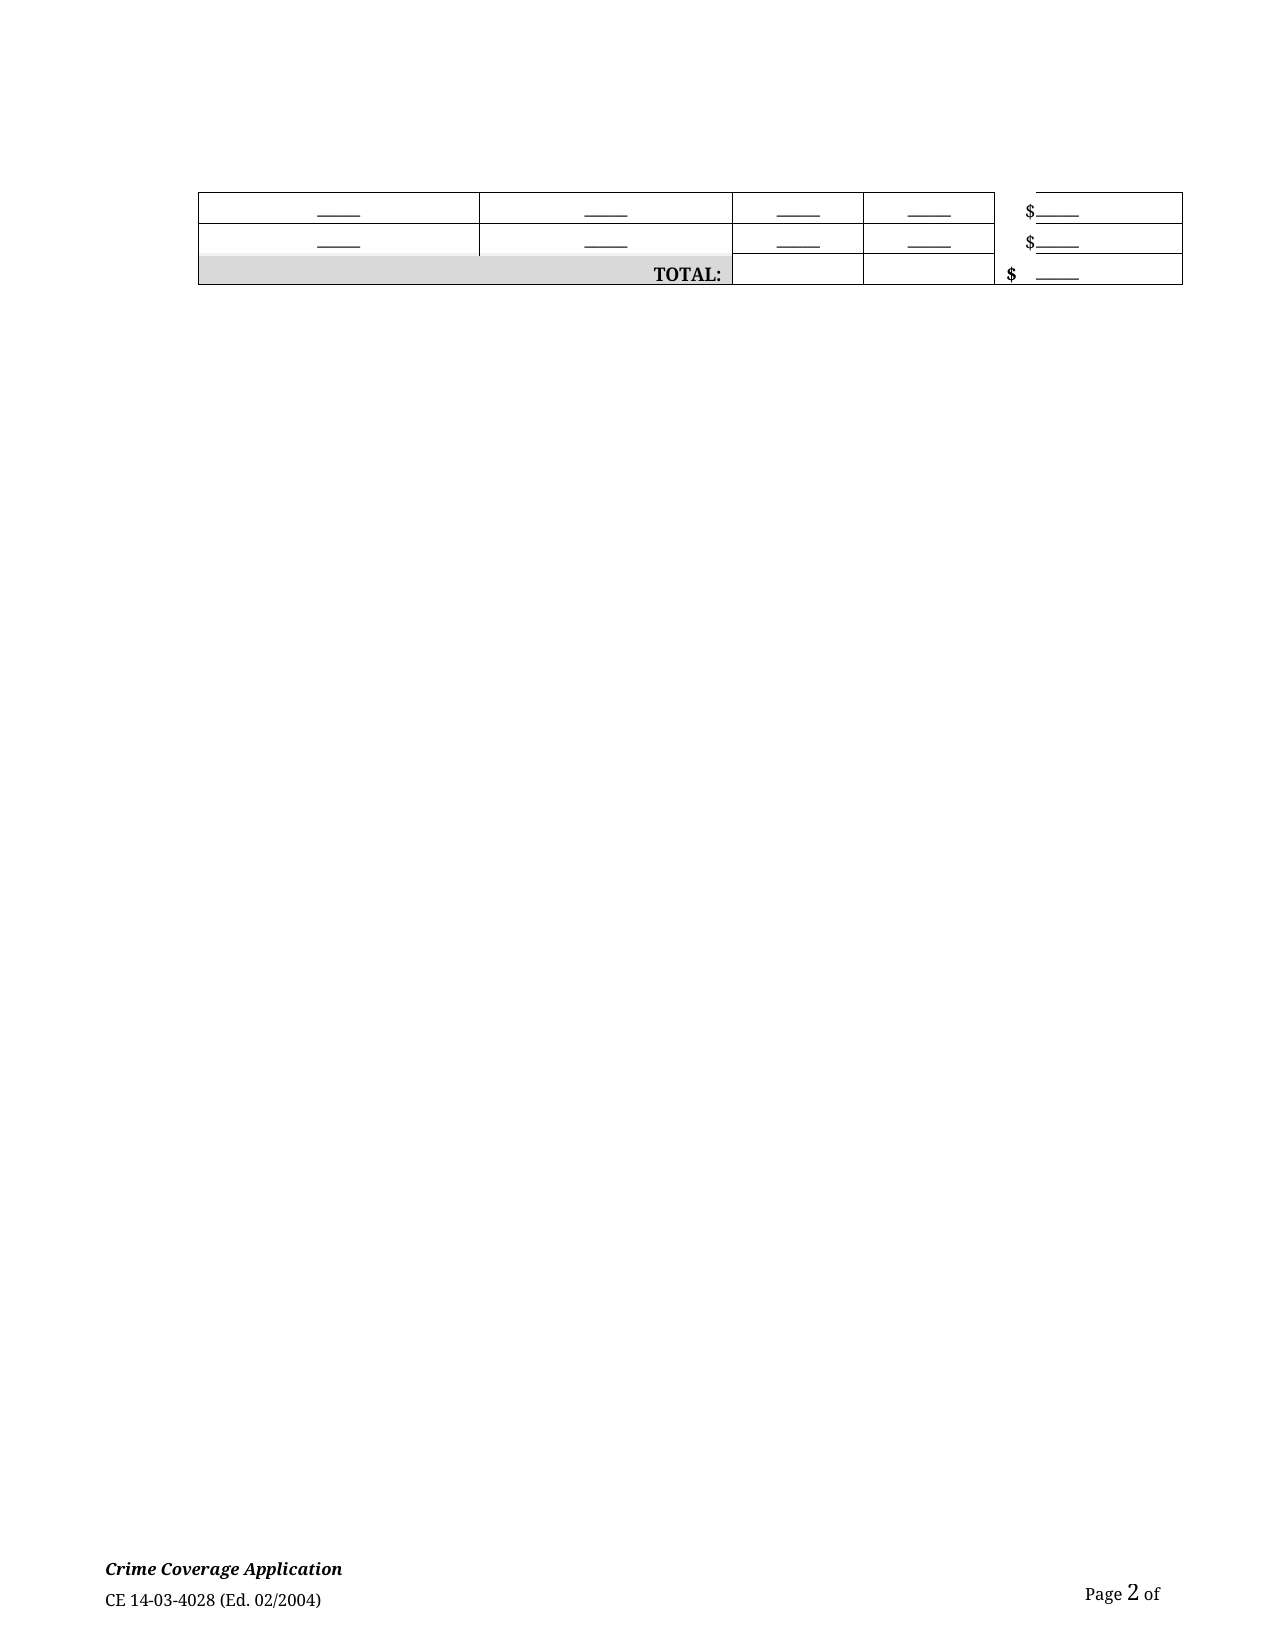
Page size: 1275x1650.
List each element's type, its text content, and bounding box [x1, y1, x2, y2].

table_cell _____ [864, 224, 994, 253]
table_cell _____ [733, 193, 863, 222]
table_cell _____ [864, 193, 994, 222]
table_cell _____ [1036, 224, 1182, 253]
table_cell $ [995, 253, 1036, 284]
table_cell [864, 254, 994, 284]
table_cell [733, 254, 863, 284]
table_cell _____ [199, 224, 479, 253]
table_cell $ [995, 192, 1036, 222]
table_cell _____ [480, 224, 732, 253]
table_cell _____ [1036, 193, 1182, 222]
table_cell _____ [199, 193, 479, 222]
table_cell _____ [480, 193, 732, 222]
table_cell _____ [1036, 254, 1182, 284]
table_cell _____ [733, 224, 863, 253]
table_cell $ [995, 223, 1036, 253]
table_cell TOTAL: [199, 256, 732, 284]
